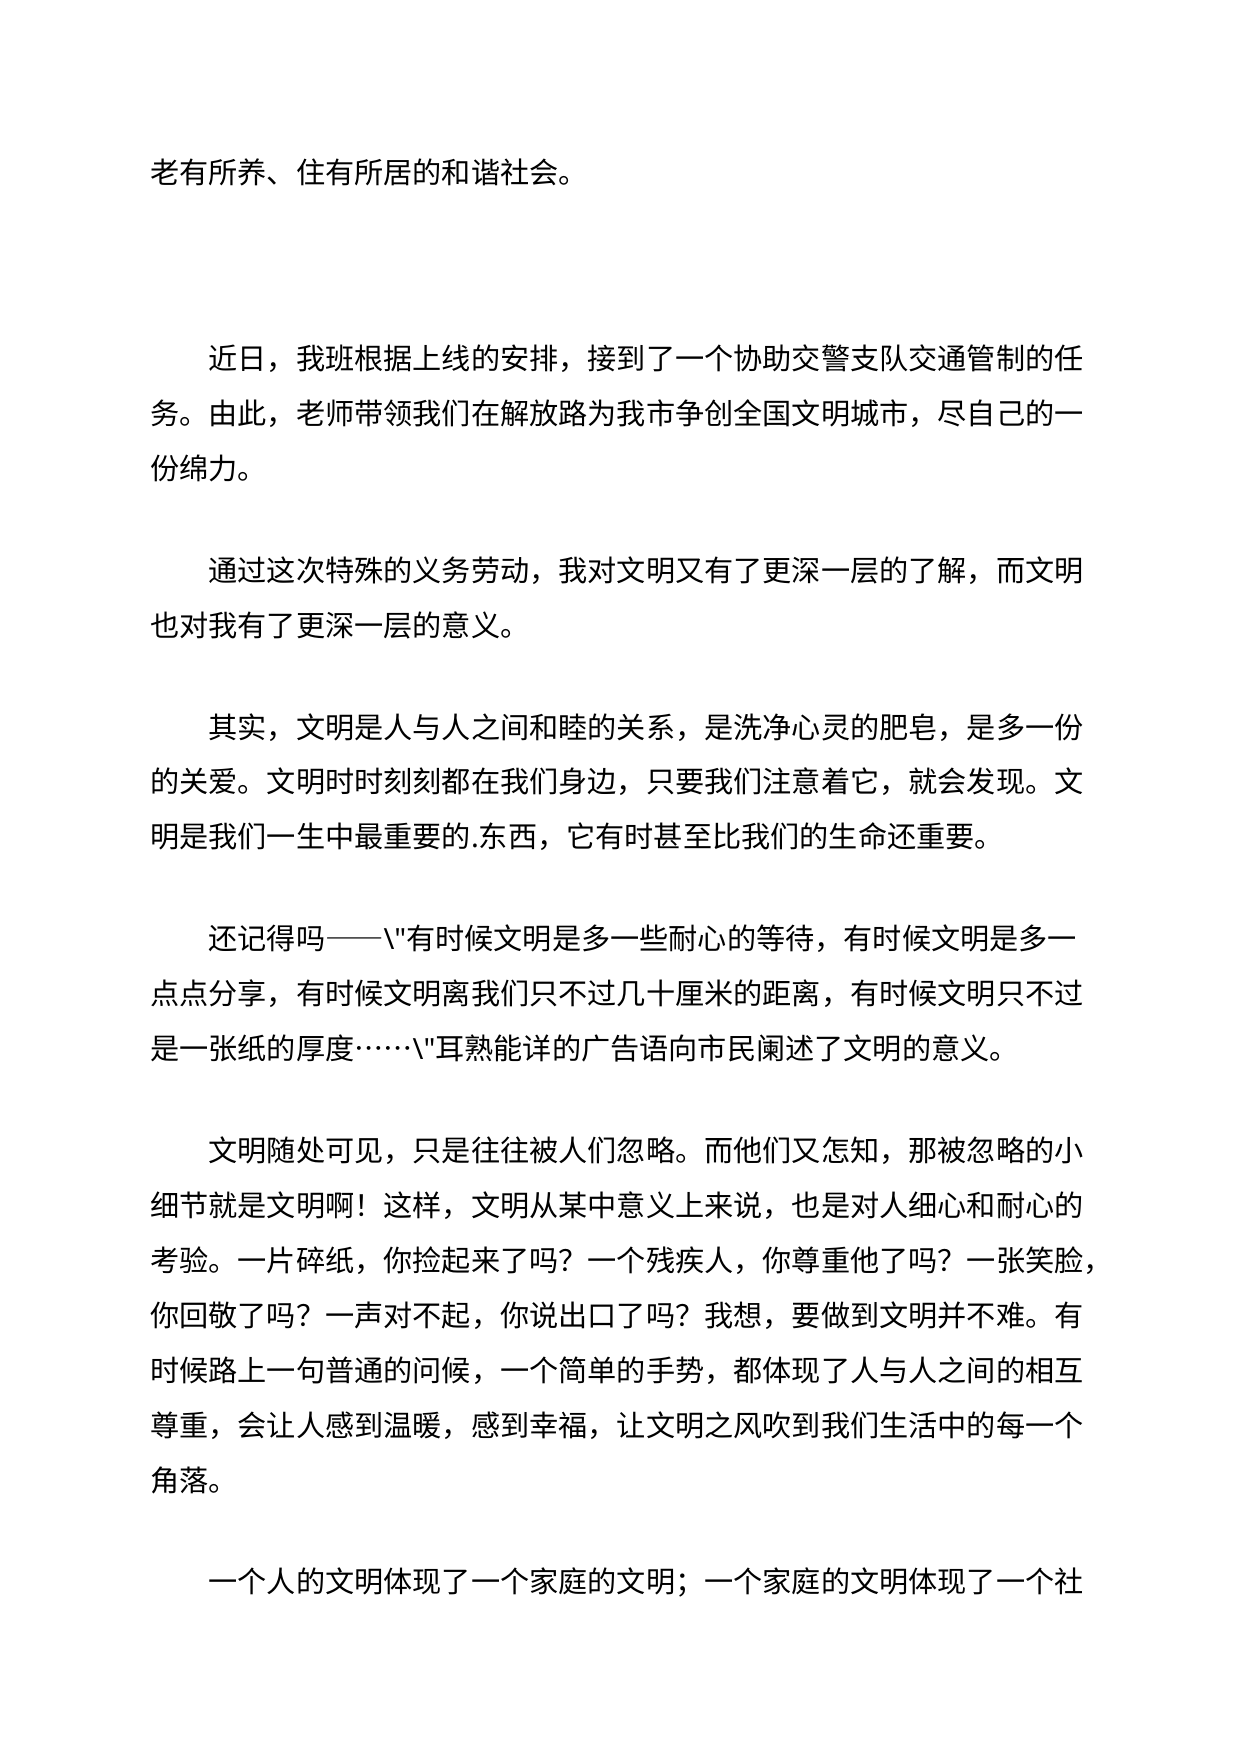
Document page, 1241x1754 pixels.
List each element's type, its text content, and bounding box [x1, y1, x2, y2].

text 其实，文明是人与人之间和睦的关系，是洗净心灵的肥皂，是多一份的关爱。文明时时刻刻都在我们身边，只要我们注意着它，就会发现。文明是我们一生中最重要的.东西，它有时甚至比我们的生命还重要。 [150, 704, 1090, 856]
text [150, 1559, 1090, 1601]
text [150, 150, 1090, 192]
text 还记得吗——\"有时候文明是多一些耐心的等待，有时候文明是多一点点分享，有时候文明离我们只不过几十厘米的距离，有时候文明只不过是一张纸的厚度……\"耳熟能详的广告语向市民阑述了文明的意义。 [150, 916, 1090, 1068]
text 近日，我班根据上线的安排，接到了一个协助交警支队交通管制的任务。由此，老师带领我们在解放路为我市争创全国文明城市，尽自己的一份绵力。 [150, 336, 1090, 488]
text 通过这次特殊的义务劳动，我对文明又有了更深一层的了解，而文明也对我有了更深一层的意义。 [150, 547, 1090, 645]
text 文明随处可见，只是往往被人们忽略。而他们又怎知，那被忽略的小细节就是文明啊！这样，文明从某中意义上来说，也是对人细心和耐心的考验。一片碎纸，你捡起来了吗？一个残疾人，你尊重他了吗？一张笑脸，你回敬了吗？一声对不起，你说出口了吗？我想，要做到文明并不难。有时候路上一句普通的问候，一个简单的手势，都体现了人与人之间的相互尊重，会让人感到温暖，感到幸福，让文明之风吹到我们生活中的每一个角落。 [150, 1128, 1090, 1499]
